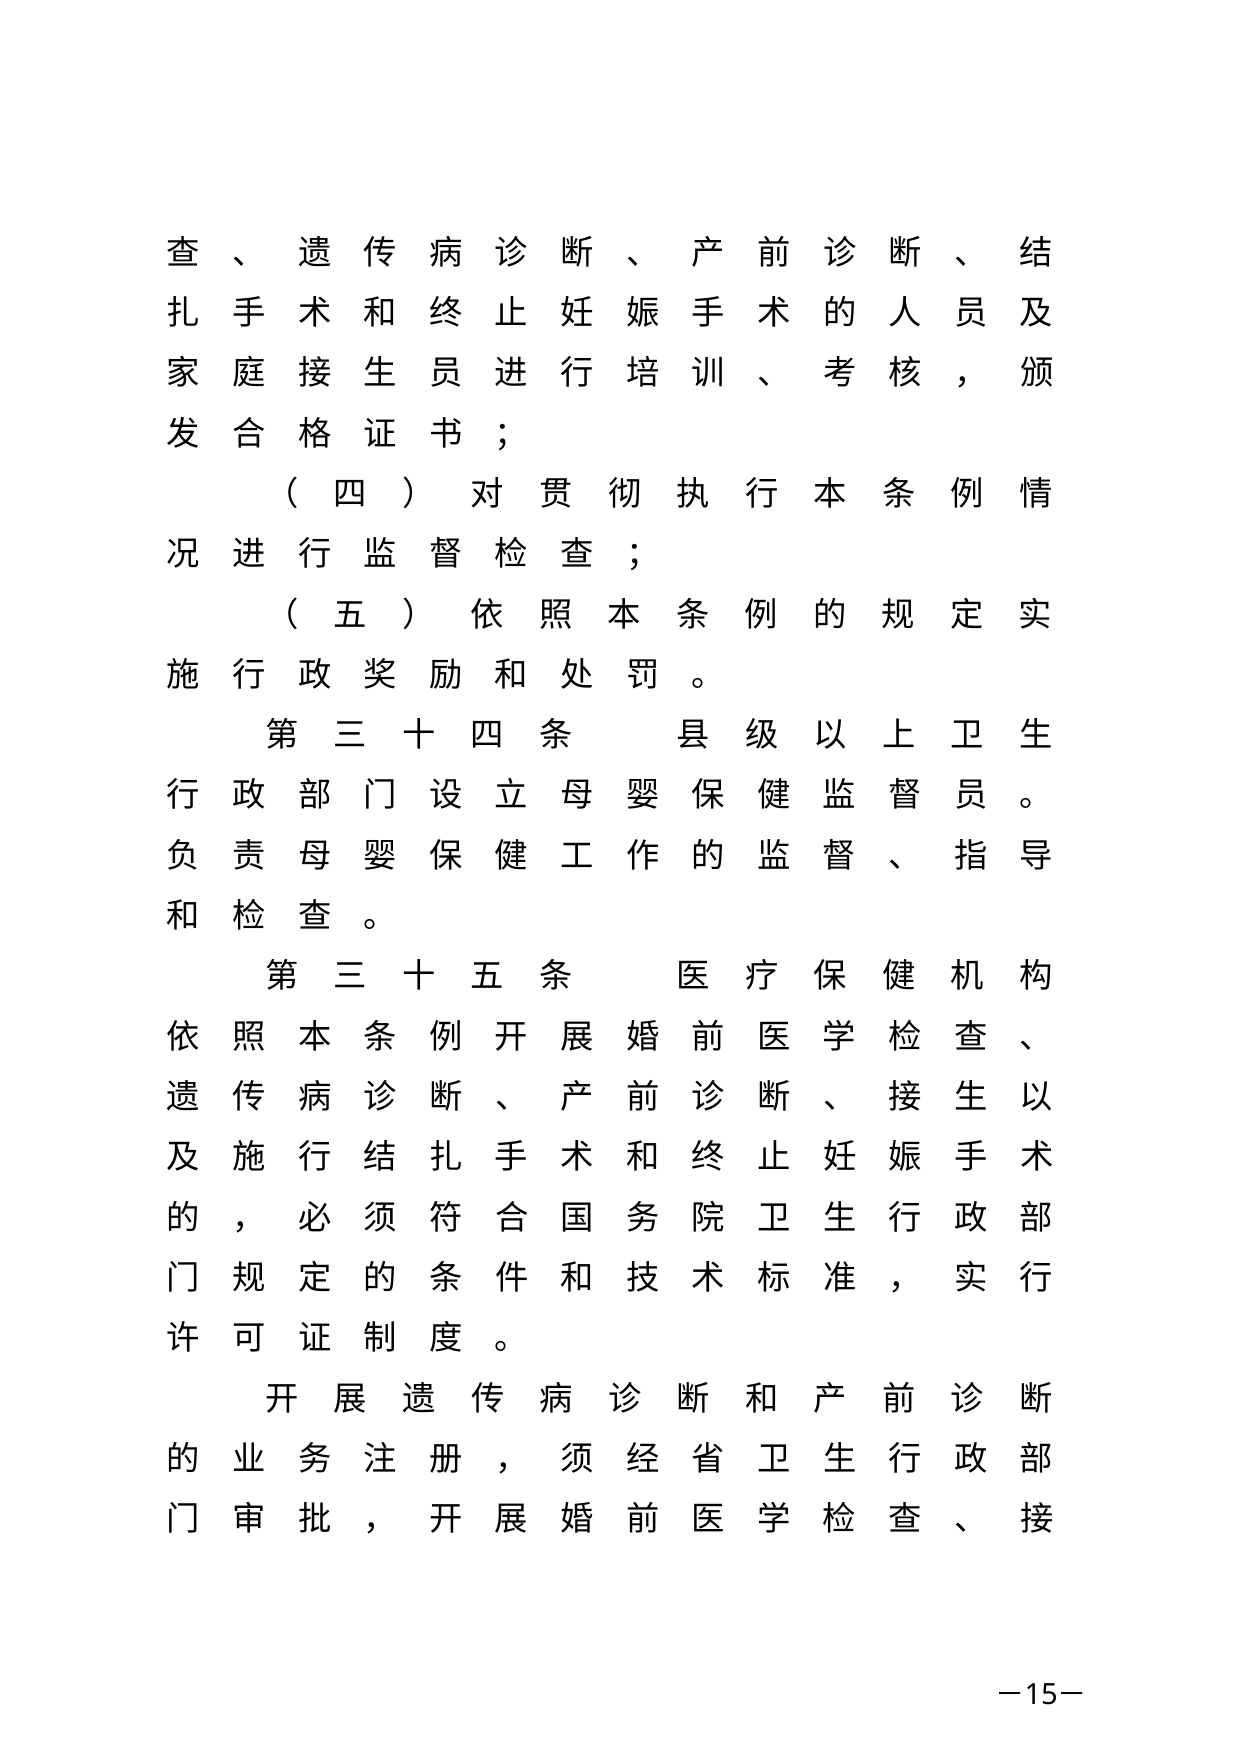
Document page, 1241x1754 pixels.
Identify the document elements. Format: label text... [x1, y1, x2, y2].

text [167, 219, 1085, 461]
text （五）依照本条例的规定实施行政奖励和处罚。 [167, 581, 1085, 702]
text （四）对贯彻执行本条例情况进行监督检查； [167, 461, 1085, 581]
text 第三十四条 县级以上卫生行政部门设立母婴保健监督员。负责母婴保健工作的监督、指导和检查。 [167, 702, 1085, 943]
text 第三十五条 医疗保健机构依照本条例开展婚前医学检查、遗传病诊断、产前诊断、接生以及施行结扎手术和终止妊娠手术的，必须符合国务院卫生行政部门规定的条件和技术标准，实行许可证制度。 [167, 943, 1085, 1365]
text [167, 1365, 1085, 1546]
